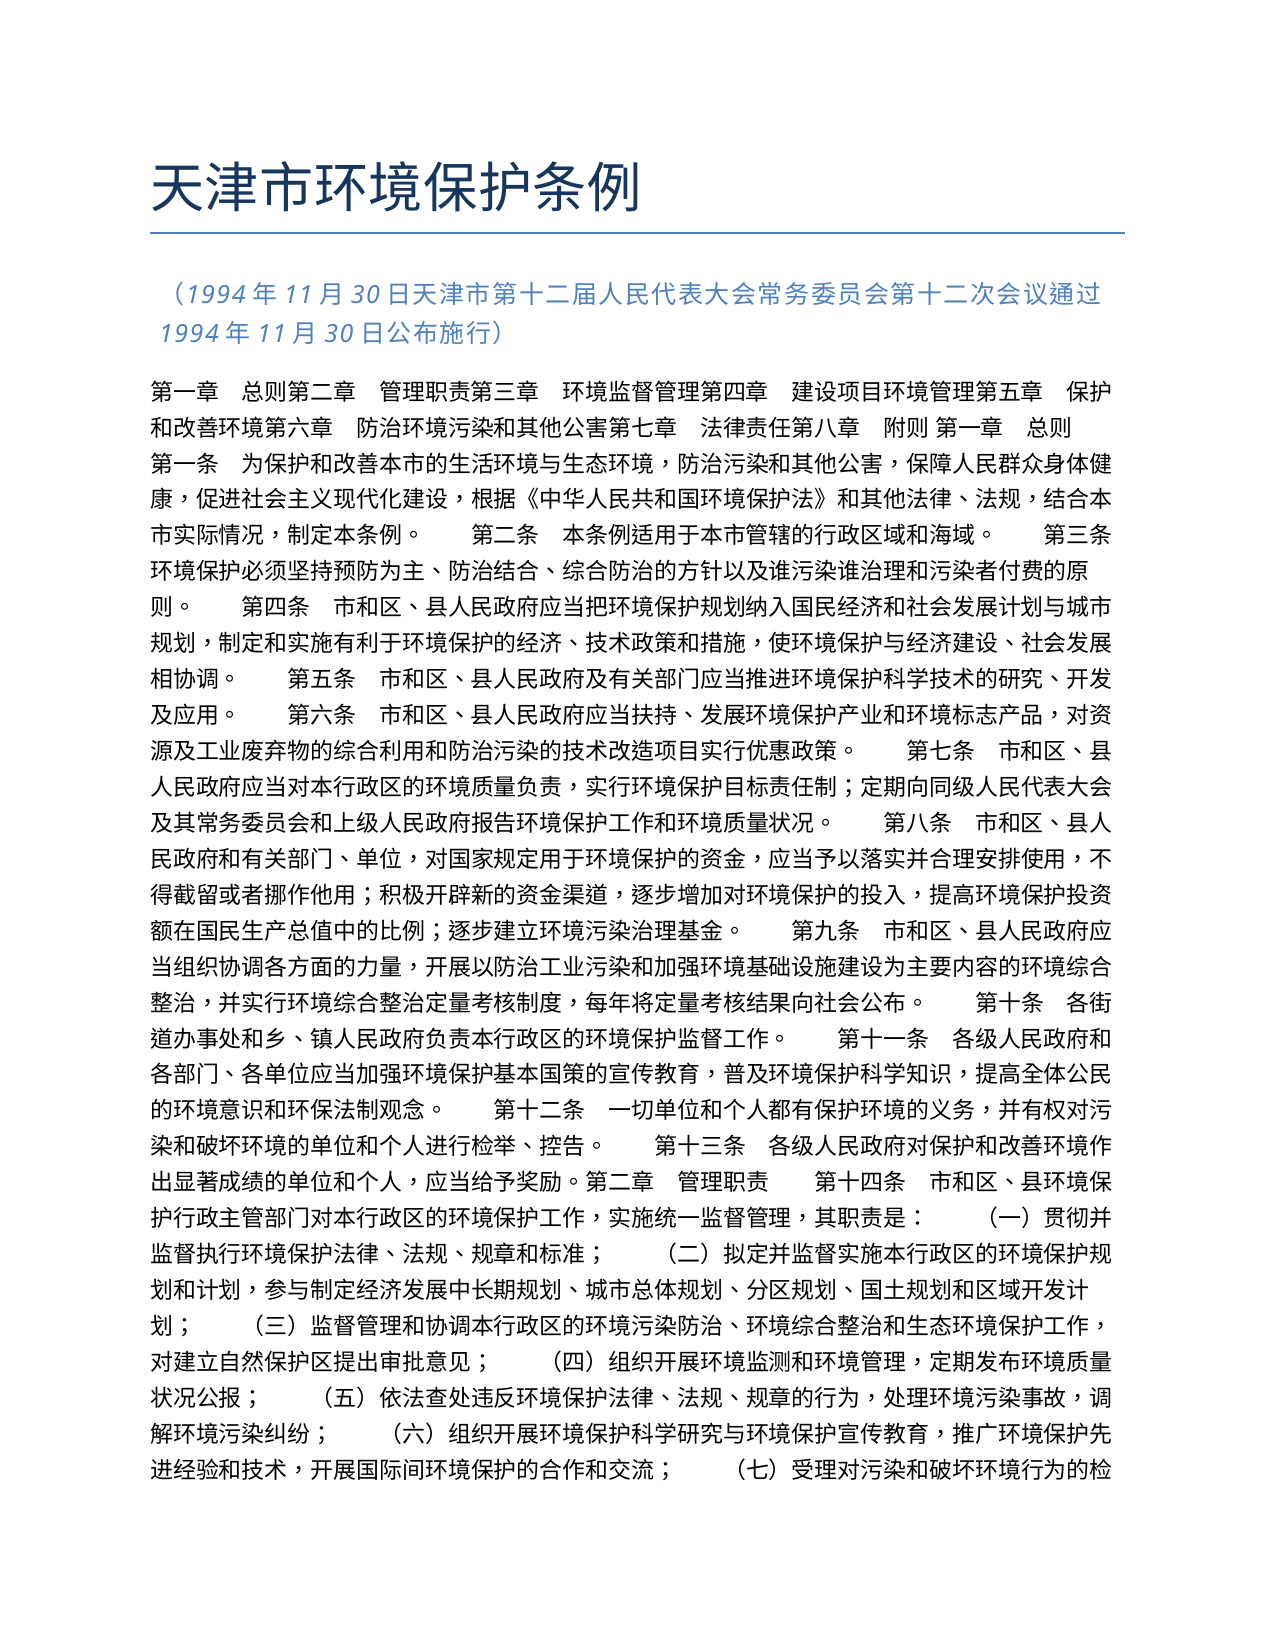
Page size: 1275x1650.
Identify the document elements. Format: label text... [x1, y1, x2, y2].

title 天津市环境保护条例 [150, 150, 1125, 232]
subtitle （1994年11月30日天津市第十二届人民代表大会常务委员会第十二次会议通过 1994年11月30日公布施行） [159, 276, 1125, 350]
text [150, 376, 1125, 1485]
